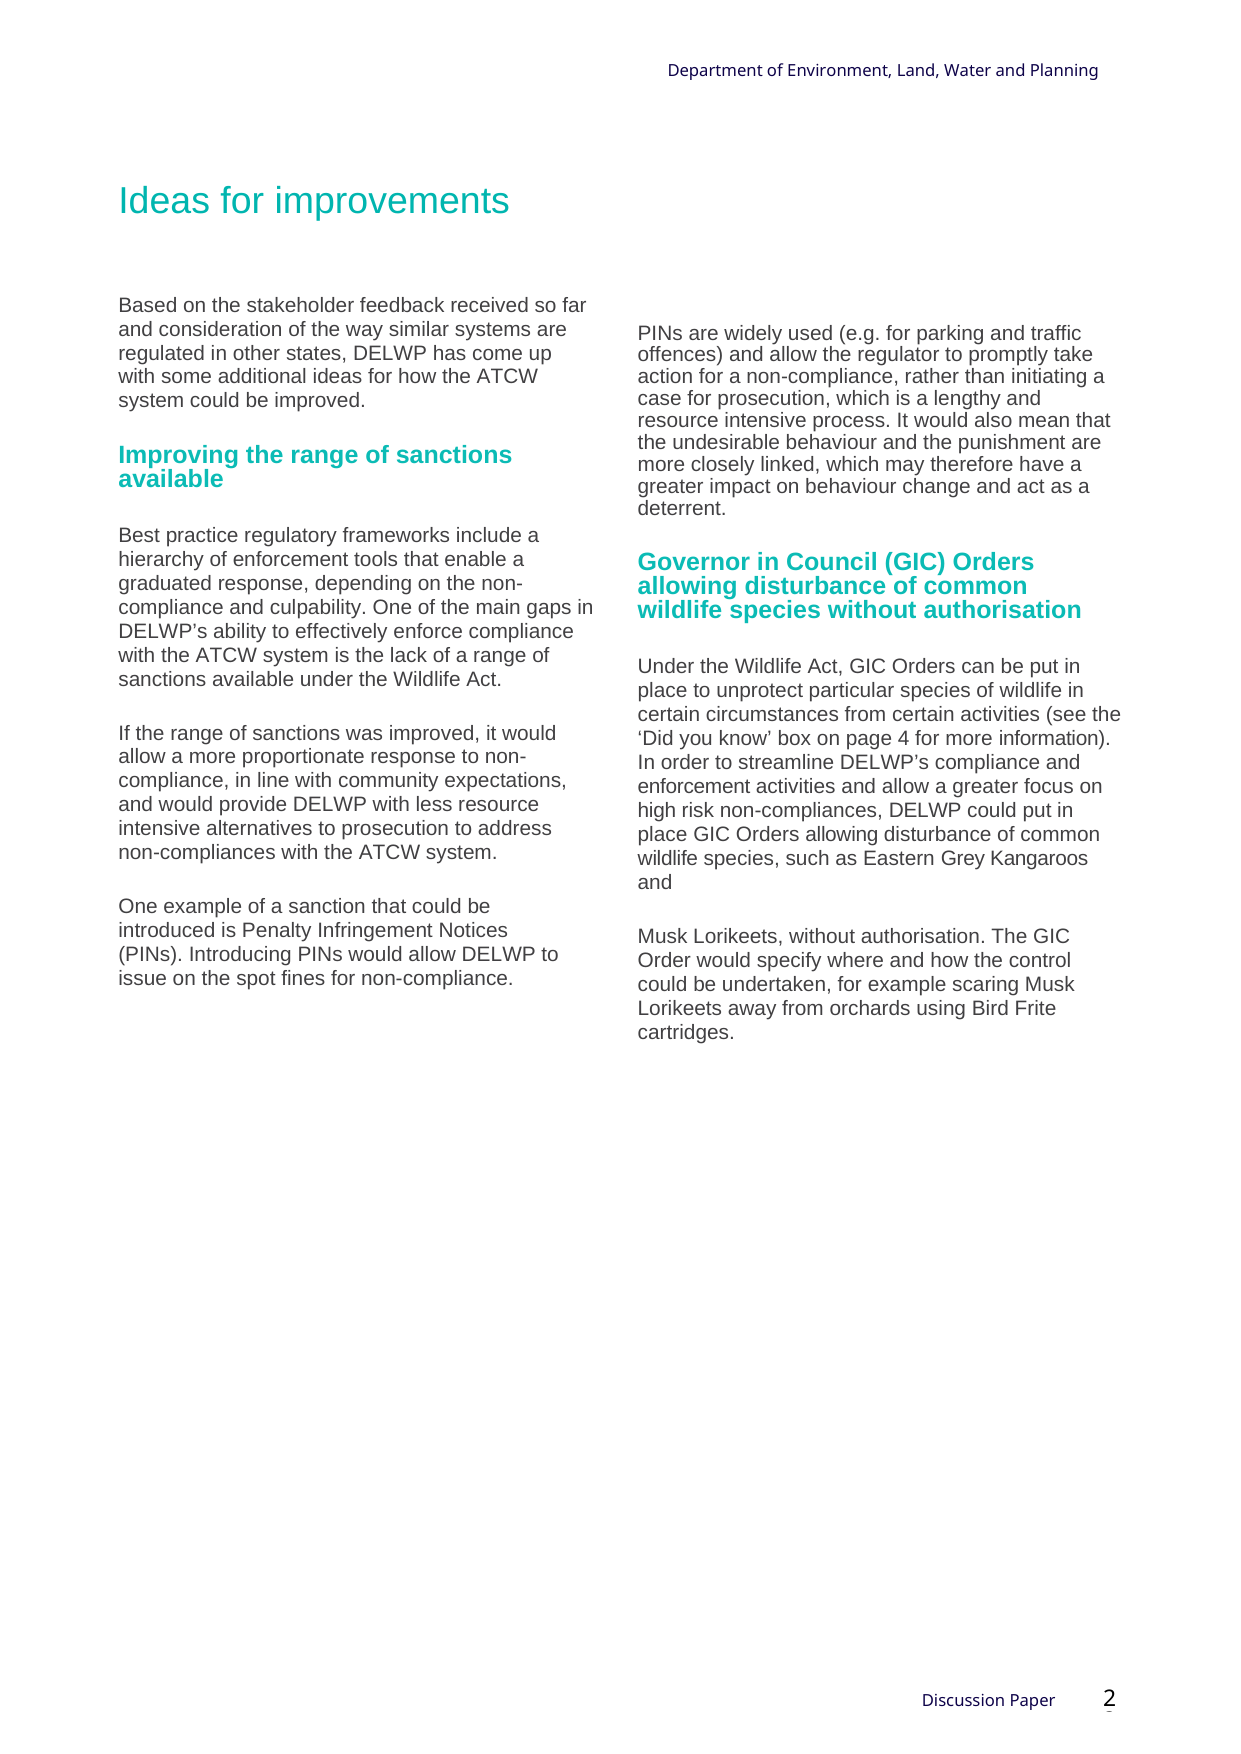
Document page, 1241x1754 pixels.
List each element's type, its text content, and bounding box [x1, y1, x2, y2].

text Based on the stakeholder feedback received so far and consideration of the way similar systems are regulated in other states, DELWP has come up with some additional ideas for how the ATCW system could be improved. [118, 292, 595, 412]
text Improving the range of sanctions available [118, 444, 515, 493]
text Best practice regulatory frameworks include a hierarchy of enforcement tools that enable a graduated response, depending on the non- compliance and culpability. One of the main gaps in DELWP’s ability to effectively enforce compliance with the ATCW system is the lack of a range of sanctions available under the Wildlife Act. [118, 523, 594, 690]
text One example of a sanction that could be introduced is Penalty Infringement Notices (PINs). Introducing PINs would allow DELWP to issue on the spot fines for non-compliance. [118, 894, 571, 990]
text Under the Wildlife Act, GIC Orders can be put in place to unprotect particular species of wildlife in certain circumstances from certain activities (see the ‘Did you know’ box on page 4 for more information). In order to streamline DELWP’s compliance and enforcement activities and allow a greater focus on high risk non-compliances, DELWP could put in place GIC Orders allowing disturbance of common wildlife species, such as Eastern Grey Kangaroos and [637, 654, 1126, 894]
text PINs are widely used (e.g. for parking and traffic offences) and allow the regulator to promptly take action for a non-compliance, rather than initiating a case for prosecution, which is a lengthy and resource intensive process. It would also mean that the undesirable behaviour and the punishment are more closely linked, which may therefore have a greater impact on behaviour change and act as a deterrent. [637, 322, 1117, 519]
text Musk Lorikeets, without authorisation. The GIC Order would specify where and how the control could be undertaken, for example scaring Musk Lorikeets away from orchards using Bird Frite cartridges. [637, 924, 1120, 1043]
text Ideas for improvements [118, 178, 1142, 221]
subtitle Governor in Council (GIC) Orders allowing disturbance of common wildlife species without authorisation [637, 551, 1098, 624]
text If the range of sanctions was improved, it would allow a more proportionate response to non- compliance, in line with community expectations, and would provide DELWP with less resource intensive alternatives to prosecution to address non-compliances with the ATCW system. [118, 720, 568, 864]
